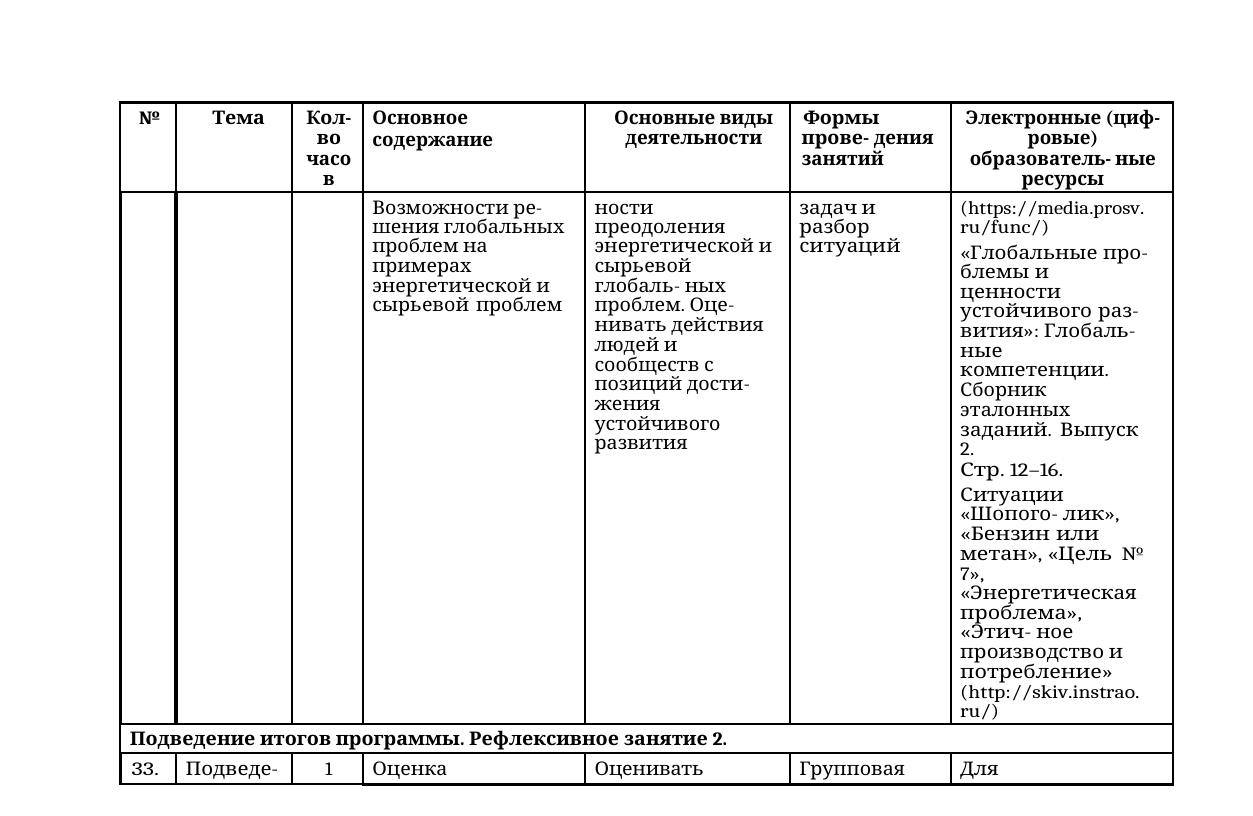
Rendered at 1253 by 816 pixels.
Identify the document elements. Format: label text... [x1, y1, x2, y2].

table_cell ности преодоления энергетической и сырьевой глобаль- ных проблем. Оце- нивать действия людей и сообществ с позиций дости- жения устойчивого развития [586, 193, 789, 722]
table_header Формы прове- дения занятий [791, 104, 950, 191]
table_cell Подведение итогов программы. Рефлексивное занятие 2. [121, 725, 1172, 752]
table_header Тема [177, 104, 291, 191]
table_cell [178, 193, 291, 722]
table_header № [121, 104, 175, 191]
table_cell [586, 754, 789, 783]
table_cell (https://media.prosv. ru/func/) «Глобальные про- блемы и ценности устойчивого раз- вития»: Глобаль- ные компетенции. Сборник эталонных заданий. Выпуск 2. Стр. 12–16. Ситуации «Шопого- лик», «Бензин или метан», «Цель № 7», «Энергетическая проблема», «Этич- ное производство и потребление» (http://skiv.instrao. ru/) [952, 193, 1172, 722]
table_cell задач и разбор ситуаций [791, 193, 950, 722]
table_cell [122, 193, 174, 722]
table_cell Возможности ре- шения глобальных проблем на примерах энергетической и сырьевой проблем [364, 193, 584, 722]
table_cell 33. [122, 754, 175, 783]
table_cell 1 [293, 754, 362, 783]
table_cell [293, 193, 362, 722]
table_header Кол- во часов [293, 104, 362, 191]
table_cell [177, 754, 291, 783]
table_header Электронные (циф- ровые) образователь- ные ресурсы [952, 104, 1172, 191]
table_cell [364, 754, 584, 783]
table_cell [952, 754, 1172, 783]
table_header Основные виды деятельности [586, 104, 789, 191]
table_header Основное содержание [364, 104, 584, 191]
table_cell Групповая работа [791, 754, 950, 783]
